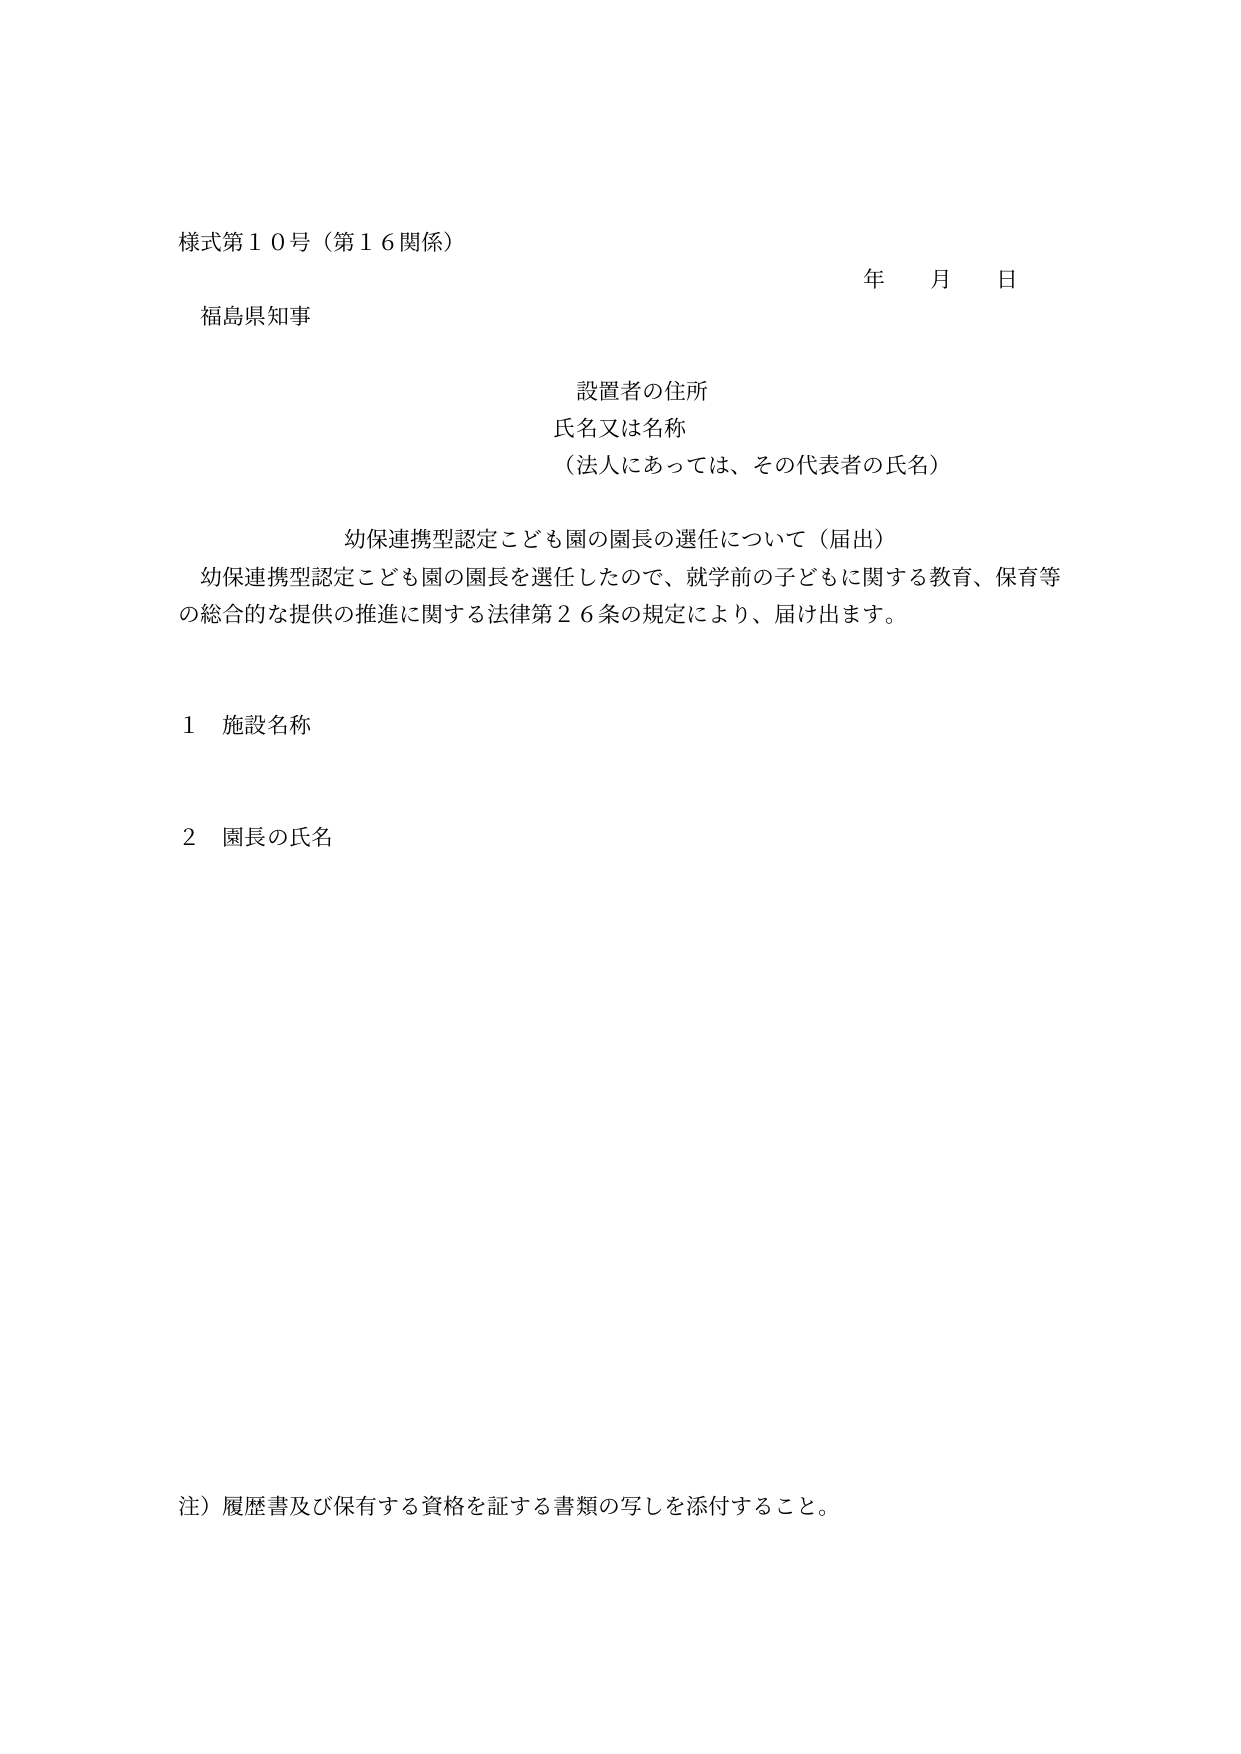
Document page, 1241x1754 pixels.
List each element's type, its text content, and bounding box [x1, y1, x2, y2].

text 幼保連携型認定こども園の園長を選任したので、就学前の子どもに関する教育、保育等の総合的な提供の推進に関する法律第２６条の規定により、届け出ます。 [178, 557, 1062, 631]
text 設置者の住所 [178, 371, 1062, 408]
text （法人にあっては、その代表者の氏名） [178, 445, 1062, 483]
text １ 施設名称 [178, 706, 1062, 743]
text ２ 園長の氏名 [178, 817, 1062, 854]
text 福島県知事 [178, 297, 1062, 334]
text 幼保連携型認定こども園の園長の選任について（届出） [178, 520, 1062, 557]
text 氏名又は名称 [178, 408, 1062, 445]
text 様式第１０号（第１６関係） [178, 222, 1062, 259]
text 注）履歴書及び保有する資格を証する書類の写しを添付すること。 [178, 1487, 1062, 1524]
text 年 月 日 [178, 259, 1018, 297]
